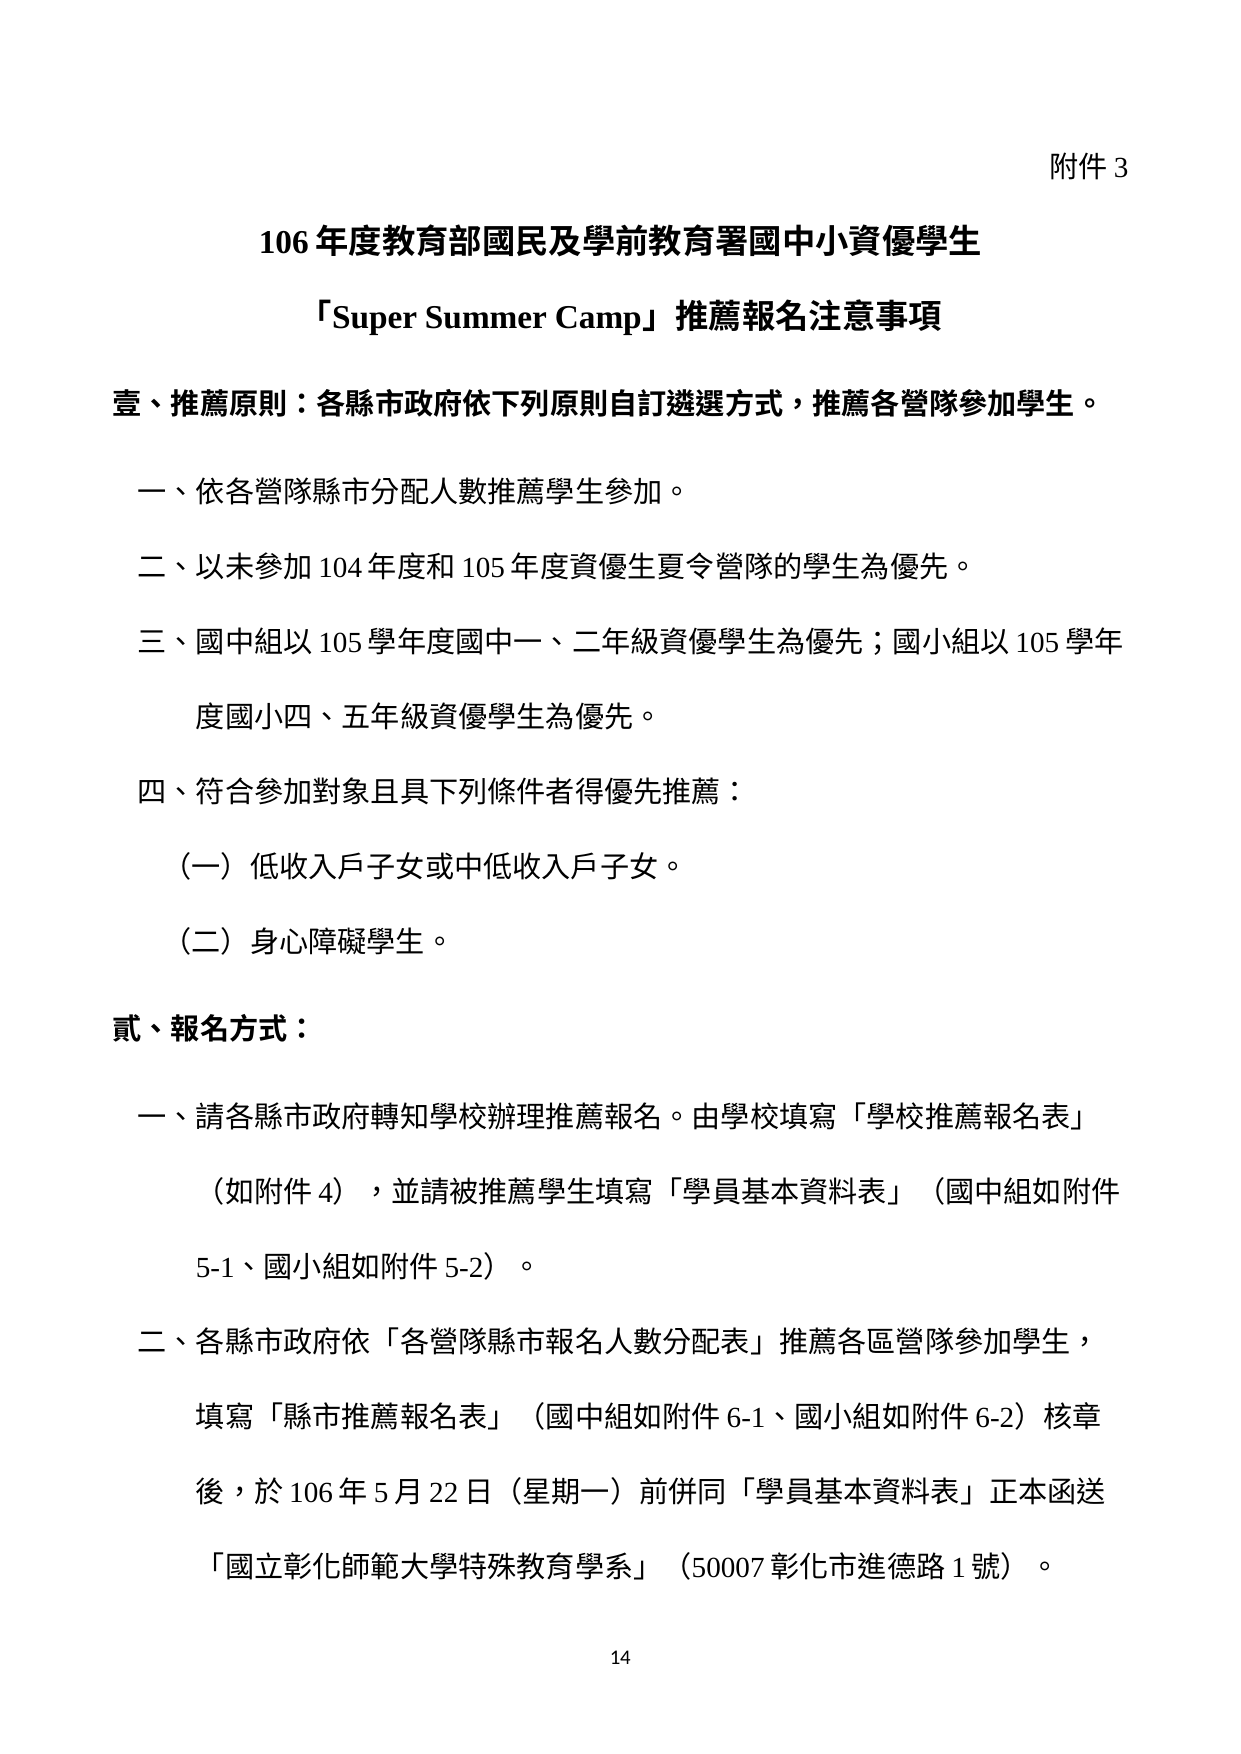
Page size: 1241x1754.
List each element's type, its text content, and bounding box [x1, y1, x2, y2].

text 106年度教育部國民及學前教育署國中小資優學生 [112, 202, 1128, 277]
text 壹、推薦原則：各縣市政府依下列原則自訂遴選方式，推薦各營隊參加學生。 [112, 364, 1128, 439]
text 二、以未參加104年度和105年度資優生夏令營隊的學生為優先。 [137, 527, 1128, 602]
text 一、請各縣市政府轉知學校辦理推薦報名。由學校填寫「學校推薦報名表」（如附件4），並請被推薦學生填寫「學員基本資料表」（國中組如附件5-1、國小組如附件5-2）。 [137, 1077, 1128, 1302]
text 「Super Summer Camp」推薦報名注意事項 [112, 277, 1128, 352]
text 四、符合參加對象且具下列條件者得優先推薦： [137, 752, 1128, 827]
text 貳、報名方式： [112, 989, 1128, 1064]
text （二）身心障礙學生。 [162, 902, 1128, 977]
text 三、國中組以105學年度國中一、二年級資優學生為優先；國小組以105學年度國小四、五年級資優學生為優先。 [137, 602, 1128, 752]
text （一）低收入戶子女或中低收入戶子女。 [162, 827, 1128, 902]
text 二、各縣市政府依「各營隊縣市報名人數分配表」推薦各區營隊參加學生，填寫「縣市推薦報名表」（國中組如附件6-1、國小組如附件6-2）核章後，於106年5月22日（星期一）前併同「學員基本資料表」正本函送「國立彰化師範大學特殊教育學系」（50007彰化市進德路1號）。 [137, 1302, 1128, 1602]
text 附件3 [112, 127, 1128, 202]
text 一、依各營隊縣市分配人數推薦學生參加。 [137, 452, 1128, 527]
